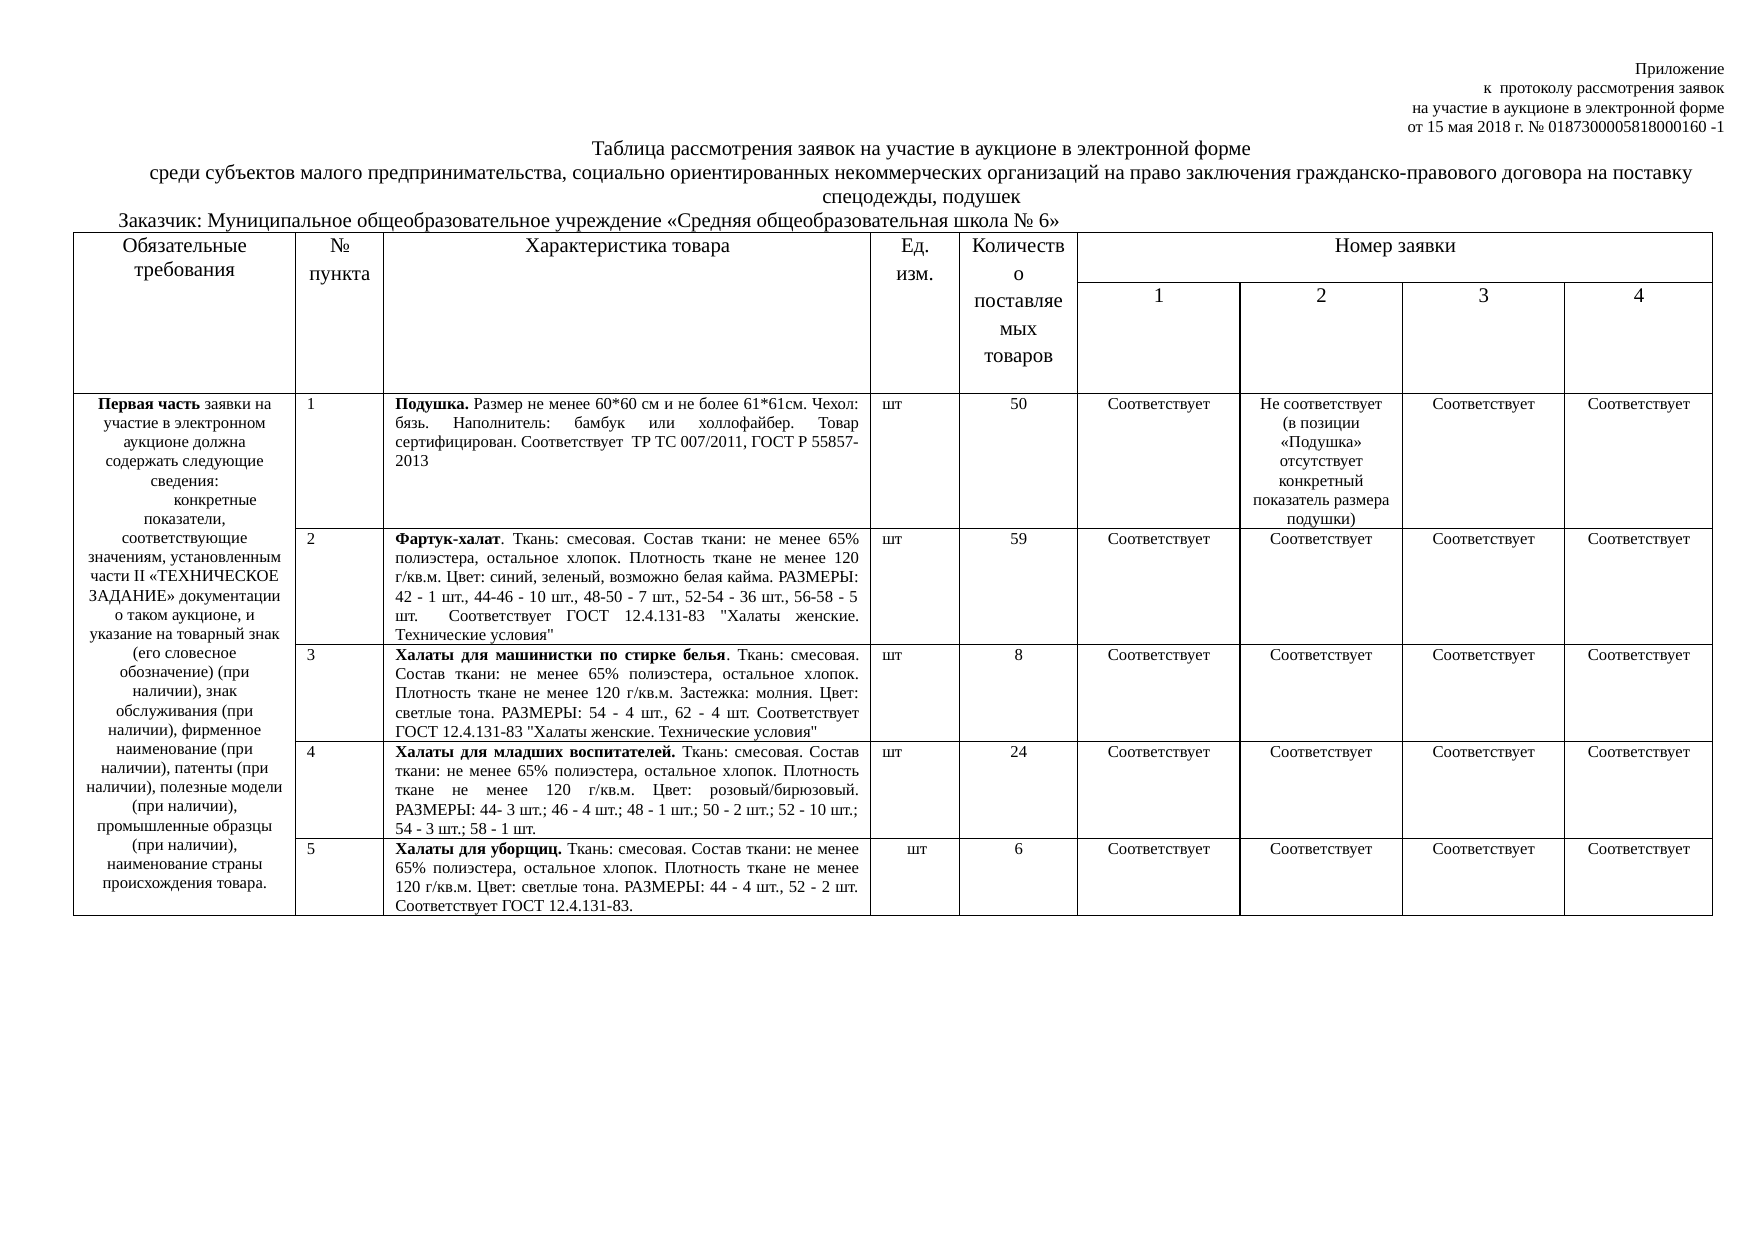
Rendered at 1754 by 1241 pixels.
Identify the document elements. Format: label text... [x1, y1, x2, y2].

table_cell Соответствует [1565, 529, 1712, 644]
table_cell шт [871, 394, 959, 528]
text Заказчик: Муниципальное общеобразовательное учреждение «Средняя общеобразовательная школа № 6» [118, 208, 1724, 232]
table_cell Соответствует [1078, 839, 1239, 915]
table_cell 2 [1241, 283, 1402, 393]
text Приложение [118, 59, 1724, 78]
table_cell Соответствует [1403, 645, 1564, 741]
table_header Ед. изм. [871, 233, 959, 393]
table_cell 8 [960, 645, 1077, 741]
table_cell Соответствует [1403, 839, 1564, 915]
table_cell Соответствует [1241, 529, 1402, 644]
table_cell 2 [296, 529, 383, 644]
table_cell 6 [960, 839, 1077, 915]
list среди субъектов малого предпринимательства, социально ориентированных некоммерческих организаций на право заключения гражданско-правового договора на поставку спецодежды, подушек [118, 160, 1724, 208]
table_cell Подушка. Размер не менее 60*60 см и не более 61*61см. Чехол: бязь. Наполнитель: бамбук или холлофайбер. Товар сертифицирован. Соответствует ТР ТС 007/2011, ГОСТ Р 55857-2013 [384, 394, 870, 528]
text от 15 мая 2018 г. № 0187300005818000160 -1 [118, 117, 1724, 136]
table_cell Халаты для уборщиц. Ткань: смесовая. Состав ткани: не менее 65% полиэстера, остальное хлопок. Плотность ткане не менее 120 г/кв.м. Цвет: светлые тона. РАЗМЕРЫ: 44 - 4 шт., 52 - 2 шт. Соответствует ГОСТ 12.4.131-83. [384, 839, 870, 915]
table_cell 3 [296, 645, 383, 741]
table_cell 50 [960, 394, 1077, 528]
table_cell Соответствует [1565, 839, 1712, 915]
table_header Обязательные требования [74, 233, 295, 393]
table_header Номер заявки [1078, 233, 1712, 282]
table_cell 1 [1078, 283, 1239, 393]
table_cell 1 [296, 394, 383, 528]
table_cell Соответствует [1241, 645, 1402, 741]
table_cell Соответствует [1078, 742, 1239, 838]
table_cell Соответствует [1078, 529, 1239, 644]
table_header № пункта [296, 233, 383, 393]
table_cell Не соответствует (в позиции «Подушка» отсутствует конкретный показатель размера подушки) [1241, 394, 1402, 528]
text Таблица рассмотрения заявок на участие в аукционе в электронной форме [118, 136, 1724, 160]
table_cell Соответствует [1241, 839, 1402, 915]
table_cell 3 [1403, 283, 1564, 393]
table_cell Соответствует [1403, 529, 1564, 644]
table_cell Халаты для младших воспитателей. Ткань: смесовая. Состав ткани: не менее 65% полиэстера, остальное хлопок. Плотность ткане не менее 120 г/кв.м. Цвет: розовый/бирюзовый. РАЗМЕРЫ: 44- 3 шт.; 46 - 4 шт.; 48 - 1 шт.; 50 - 2 шт.; 52 - 10 шт.; 54 - 3 шт.; 58 - 1 шт. [384, 742, 870, 838]
table_cell Соответствует [1078, 394, 1239, 528]
text на участие в аукционе в электронной форме [118, 97, 1724, 117]
table_cell Соответствует [1403, 742, 1564, 838]
table_cell Фартук-халат. Ткань: смесовая. Состав ткани: не менее 65% полиэстера, остальное хлопок. Плотность ткане не менее 120 г/кв.м. Цвет: синий, зеленый, возможно белая кайма. РАЗМЕРЫ: 42 - 1 шт., 44-46 - 10 шт., 48-50 - 7 шт., 52-54 - 36 шт., 56-58 - 5 шт. Соответствует ГОСТ 12.4.131-83 "Халаты женские. Технические условия" [384, 529, 870, 644]
table_cell Первая часть заявки на участие в электронном аукционе должна содержать следующие сведения: конкретные показатели, соответствующие значениям, установленным части II «ТЕХНИЧЕСКОЕ ЗАДАНИЕ» документации о таком аукционе, и указание на товарный знак (его словесное обозначение) (при наличии), знак обслуживания (при наличии), фирменное наименование (при наличии), патенты (при наличии), полезные модели (при наличии), промышленные образцы (при наличии), наименование страны происхождения товара. [74, 394, 295, 915]
table_cell Соответствует [1565, 645, 1712, 741]
table_cell 24 [960, 742, 1077, 838]
table_cell шт [871, 645, 959, 741]
table_cell шт [871, 839, 959, 915]
table_cell 5 [296, 839, 383, 915]
text к протоколу рассмотрения заявок [118, 78, 1724, 97]
table_cell 59 [960, 529, 1077, 644]
table_cell Соответствует [1403, 394, 1564, 528]
table_cell Соответствует [1078, 645, 1239, 741]
table_cell 4 [296, 742, 383, 838]
table_cell Соответствует [1565, 394, 1712, 528]
table_cell Халаты для машинистки по стирке белья. Ткань: смесовая. Состав ткани: не менее 65% полиэстера, остальное хлопок. Плотность ткане не менее 120 г/кв.м. Застежка: молния. Цвет: светлые тона. РАЗМЕРЫ: 54 - 4 шт., 62 - 4 шт. Соответствует ГОСТ 12.4.131-83 "Халаты женские. Технические условия" [384, 645, 870, 741]
table_cell шт [871, 742, 959, 838]
table_cell Соответствует [1565, 742, 1712, 838]
table_header Характеристика товара [384, 233, 870, 393]
table_cell шт [871, 529, 959, 644]
table_cell 4 [1565, 283, 1712, 393]
table_cell Соответствует [1241, 742, 1402, 838]
table_header Количество поставляемых товаров [960, 233, 1077, 393]
